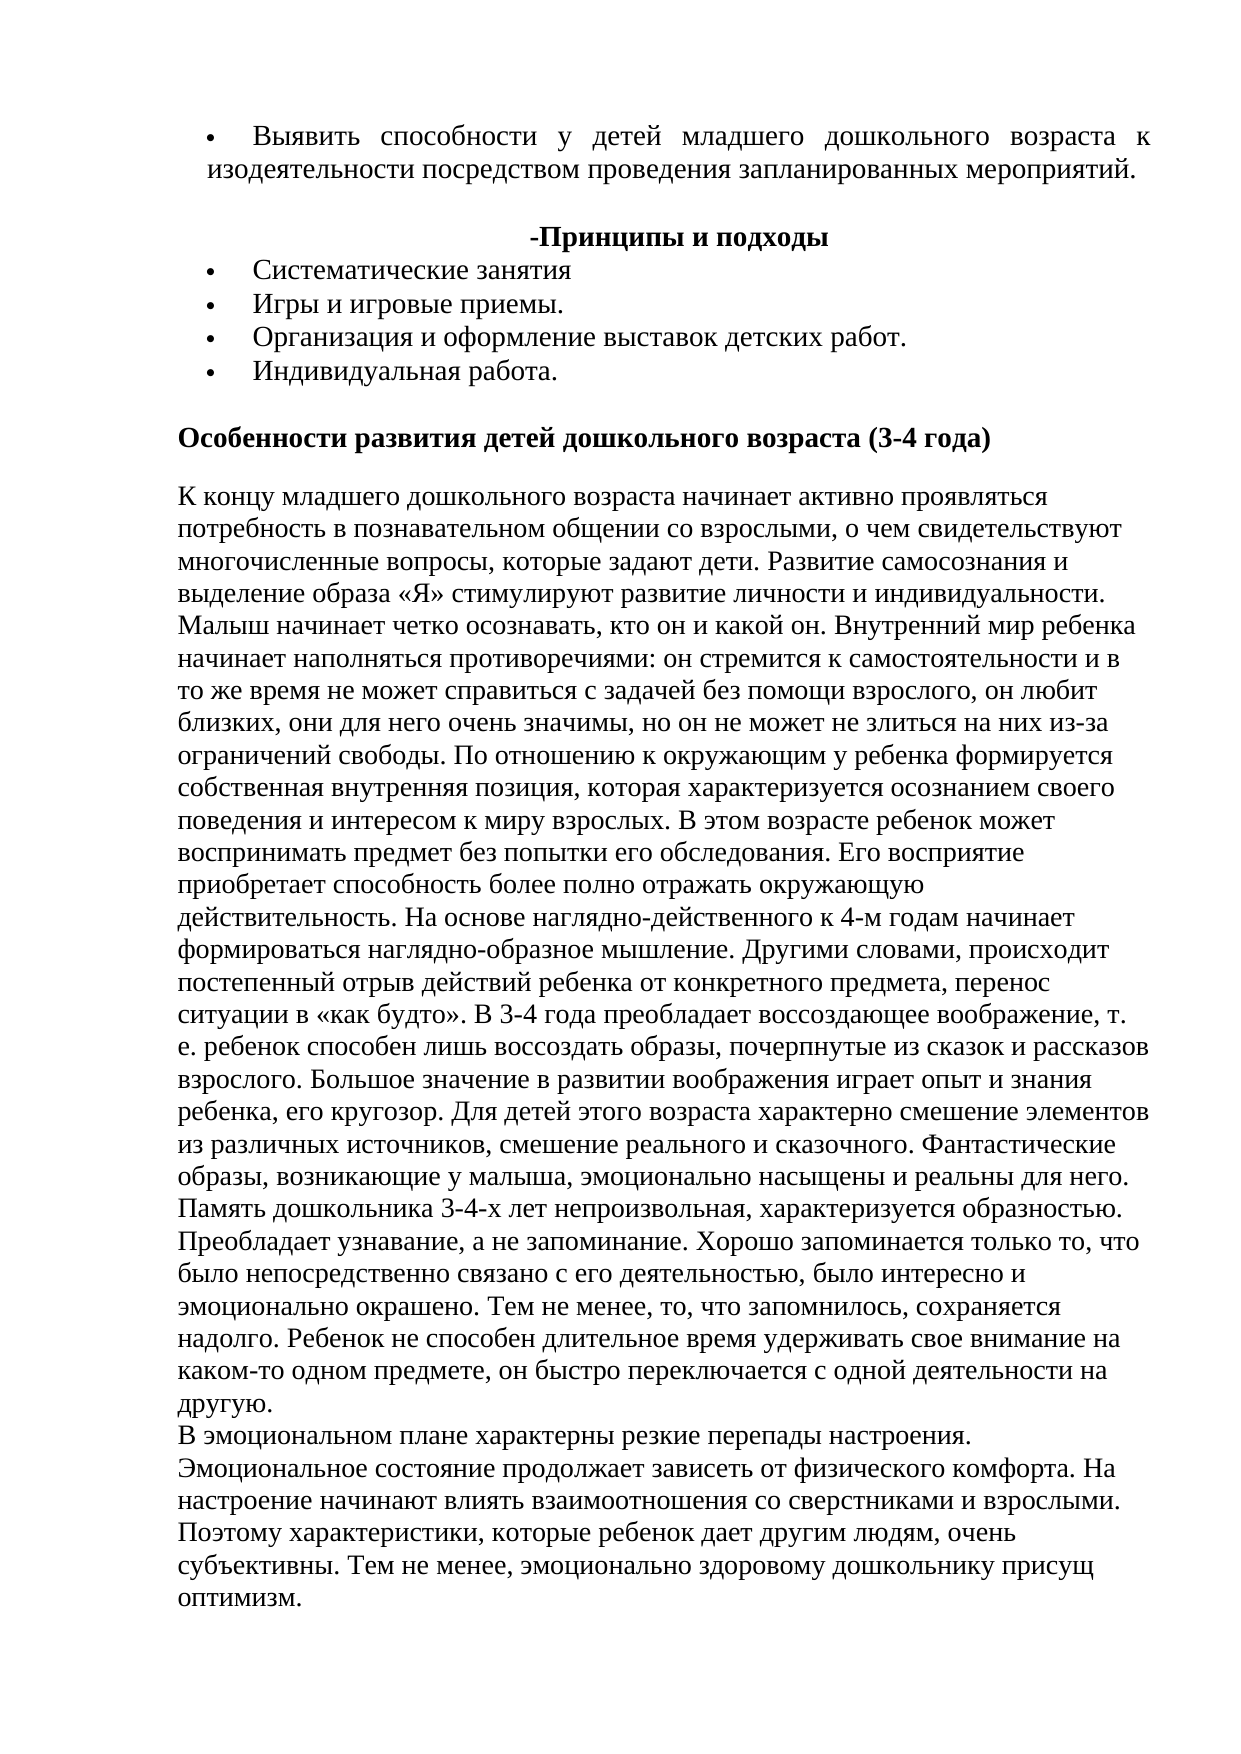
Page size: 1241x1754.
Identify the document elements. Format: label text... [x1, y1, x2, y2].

list Игры и игровые приемы. [207, 286, 1152, 319]
list Выявить способности у детей младшего дошкольного возраста к изодеятельности посредством проведения запланированных мероприятий. [207, 118, 1152, 185]
text -Принципы и подходы [207, 219, 1152, 252]
text К концу младшего дошкольного возраста начинает активно проявляться потребность в познавательном общении со взрослыми, о чем свидетельствуют многочисленные вопросы, которые задают дети. Развитие самосознания и выделение образа «Я» стимулируют развитие личности и индивидуальности. Малыш начинает четко осознавать, кто он и какой он. Внутренний мир ребенка начинает наполняться противоречиями: он стремится к самостоятельности и в то же время не может справиться с задачей без помощи взрослого, он любит близких, они для него очень значимы, но он не может не злиться на них из-за ограничений свободы. По отношению к окружающим у ребенка формируется собственная внутренняя позиция, которая характеризуется осознанием своего поведения и интересом к миру взрослых. В этом возрасте ребенок может воспринимать предмет без попытки его обследования. Его восприятие приобретает способность более полно отражать окружающую действительность. На основе наглядно-действенного к 4-м годам начинает формироваться наглядно-образное мышление. Другими словами, происходит постепенный отрыв действий ребенка от конкретного предмета, перенос ситуации в «как будто». В 3-4 года преобладает воссоздающее воображение, т. е. ребенок способен лишь воссоздать образы, почерпнутые из сказок и рассказов взрослого. Большое значение в развитии воображения играет опыт и знания ребенка, его кругозор. Для детей этого возраста характерно смешение элементов из различных источников, смешение реального и сказочного. Фантастические образы, возникающие у малыша, эмоционально насыщены и реальны для него. [177, 479, 1152, 1191]
text Память дошкольника 3-4-х лет непроизвольная, характеризуется образностью. Преобладает узнавание, а не запоминание. Хорошо запоминается только то, что было непосредственно связано с его деятельностью, было интересно и эмоционально окрашено. Тем не менее, то, что запомнилось, сохраняется надолго. Ребенок не способен длительное время удерживать свое внимание на каком-то одном предмете, он быстро переключается с одной деятельности на другую. [177, 1191, 1152, 1418]
list Систематические занятия [207, 252, 1152, 286]
text Особенности развития детей дошкольного возраста (3-4 года) [177, 420, 1152, 453]
text В эмоциональном плане характерны резкие перепады настроения. Эмоциональное состояние продолжает зависеть от физического комфорта. На настроение начинают влиять взаимоотношения со сверстниками и взрослыми. Поэтому характеристики, которые ребенок дает другим людям, очень субъективны. Тем не менее, эмоционально здоровому дошкольнику присущ оптимизм. [177, 1418, 1152, 1613]
list Организация и оформление выставок детских работ. [207, 319, 1152, 353]
list Индивидуальная работа. [207, 353, 1152, 386]
